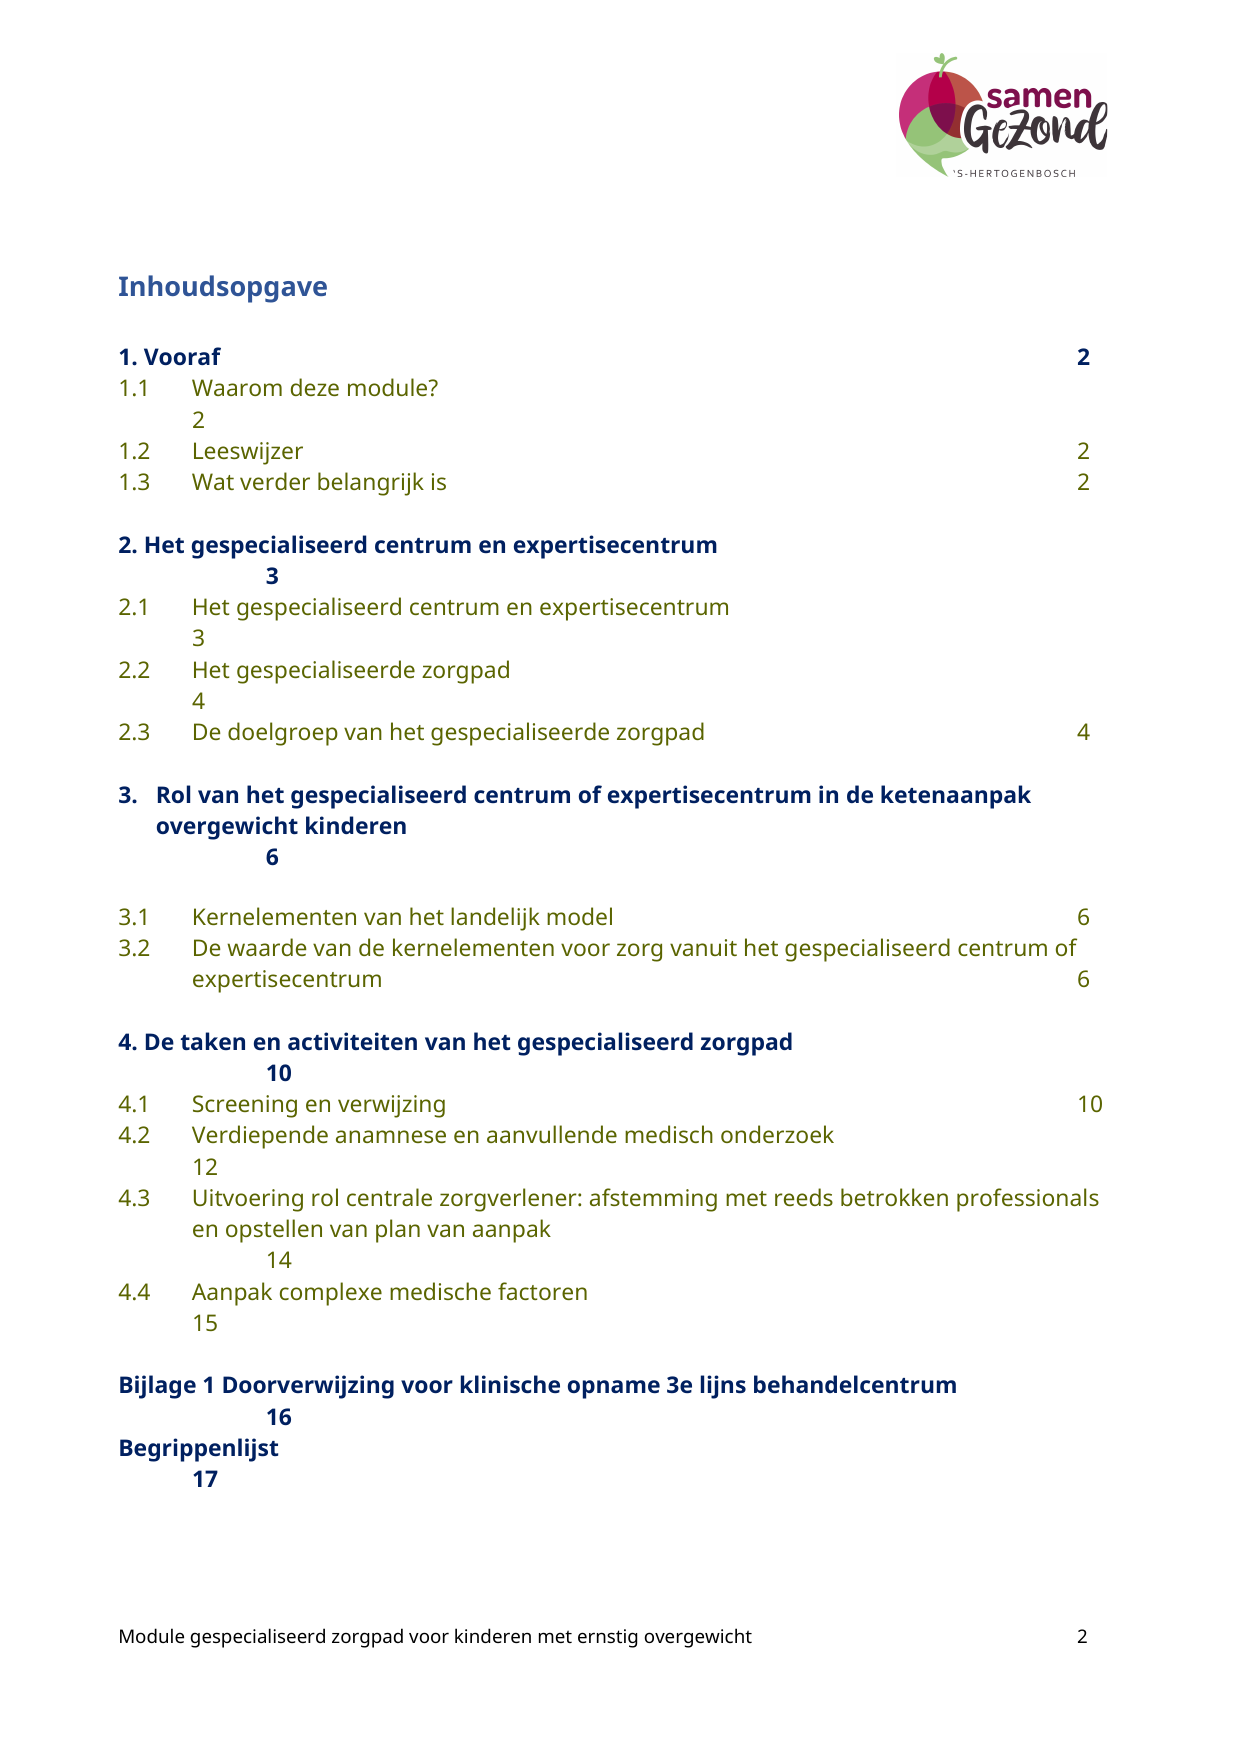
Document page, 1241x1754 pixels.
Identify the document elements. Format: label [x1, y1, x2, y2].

picture [896, 53, 1108, 177]
